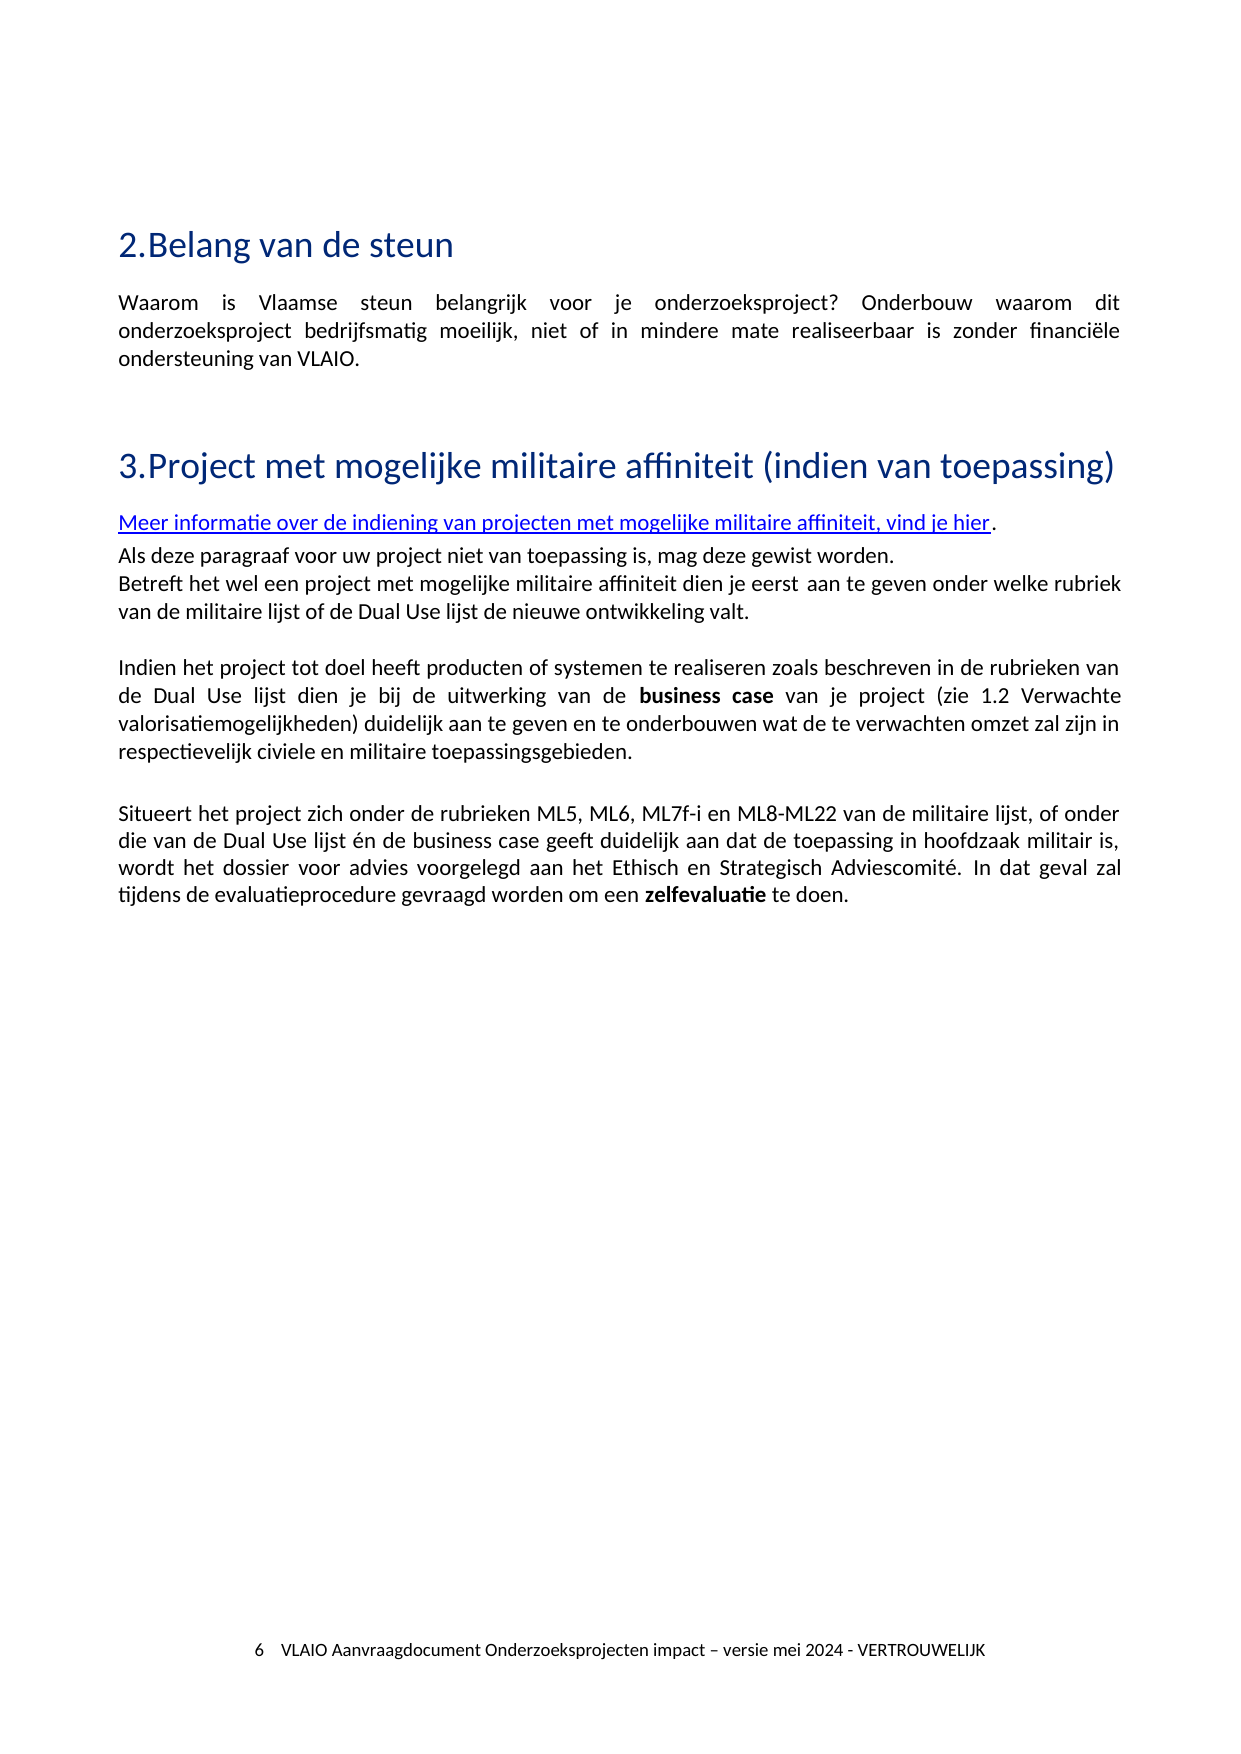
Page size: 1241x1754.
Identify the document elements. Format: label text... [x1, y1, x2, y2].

text Betreft het wel een project met mogelijke militaire affiniteit dien je eerst aan te geven onder welke rubriek van de militaire lijst of de Dual Use lijst de nieuwe ontwikkeling valt. [118, 569, 1122, 625]
text Waarom is Vlaamse steun belangrijk voor je onderzoeksproject? Onderbouw waarom dit onderzoeksproject bedrijfsmatig moeilijk, niet of in mindere mate realiseerbaar is zonder financiële ondersteuning van VLAIO. [118, 288, 1122, 372]
subtitle Project met mogelijke militaire affiniteit (indien van toepassing) [118, 457, 1122, 484]
text Meer informatie over de indiening van projecten met mogelijke militaire affiniteit, vind je hier. [118, 509, 1122, 536]
text Als deze paragraaf voor uw project niet van toepassing is, mag deze gewist worden. [118, 542, 1122, 569]
text Situeert het project zich onder de rubrieken ML5, ML6, ML7f-i en ML8-ML22 van de militaire lijst, of onder die van de Dual Use lijst én de business case geeft duidelijk aan dat de toepassing in hoofdzaak militair is, wordt het dossier voor advies voorgelegd aan het Ethisch en Strategisch Adviescomité. In dat geval zal tijdens de evaluatieprocedure gevraagd worden om een zelfevaluatie te doen. [118, 799, 1122, 908]
subtitle Belang van de steun [118, 236, 1122, 263]
text Indien het project tot doel heeft producten of systemen te realiseren zoals beschreven in de rubrieken van de Dual Use lijst dien je bij de uitwerking van de business case van je project (zie 1.2 Verwachte valorisatiemogelijkheden) duidelijk aan te geven en te onderbouwen wat de te verwachten omzet zal zijn in respectievelijk civiele en militaire toepassingsgebieden. [118, 653, 1122, 765]
